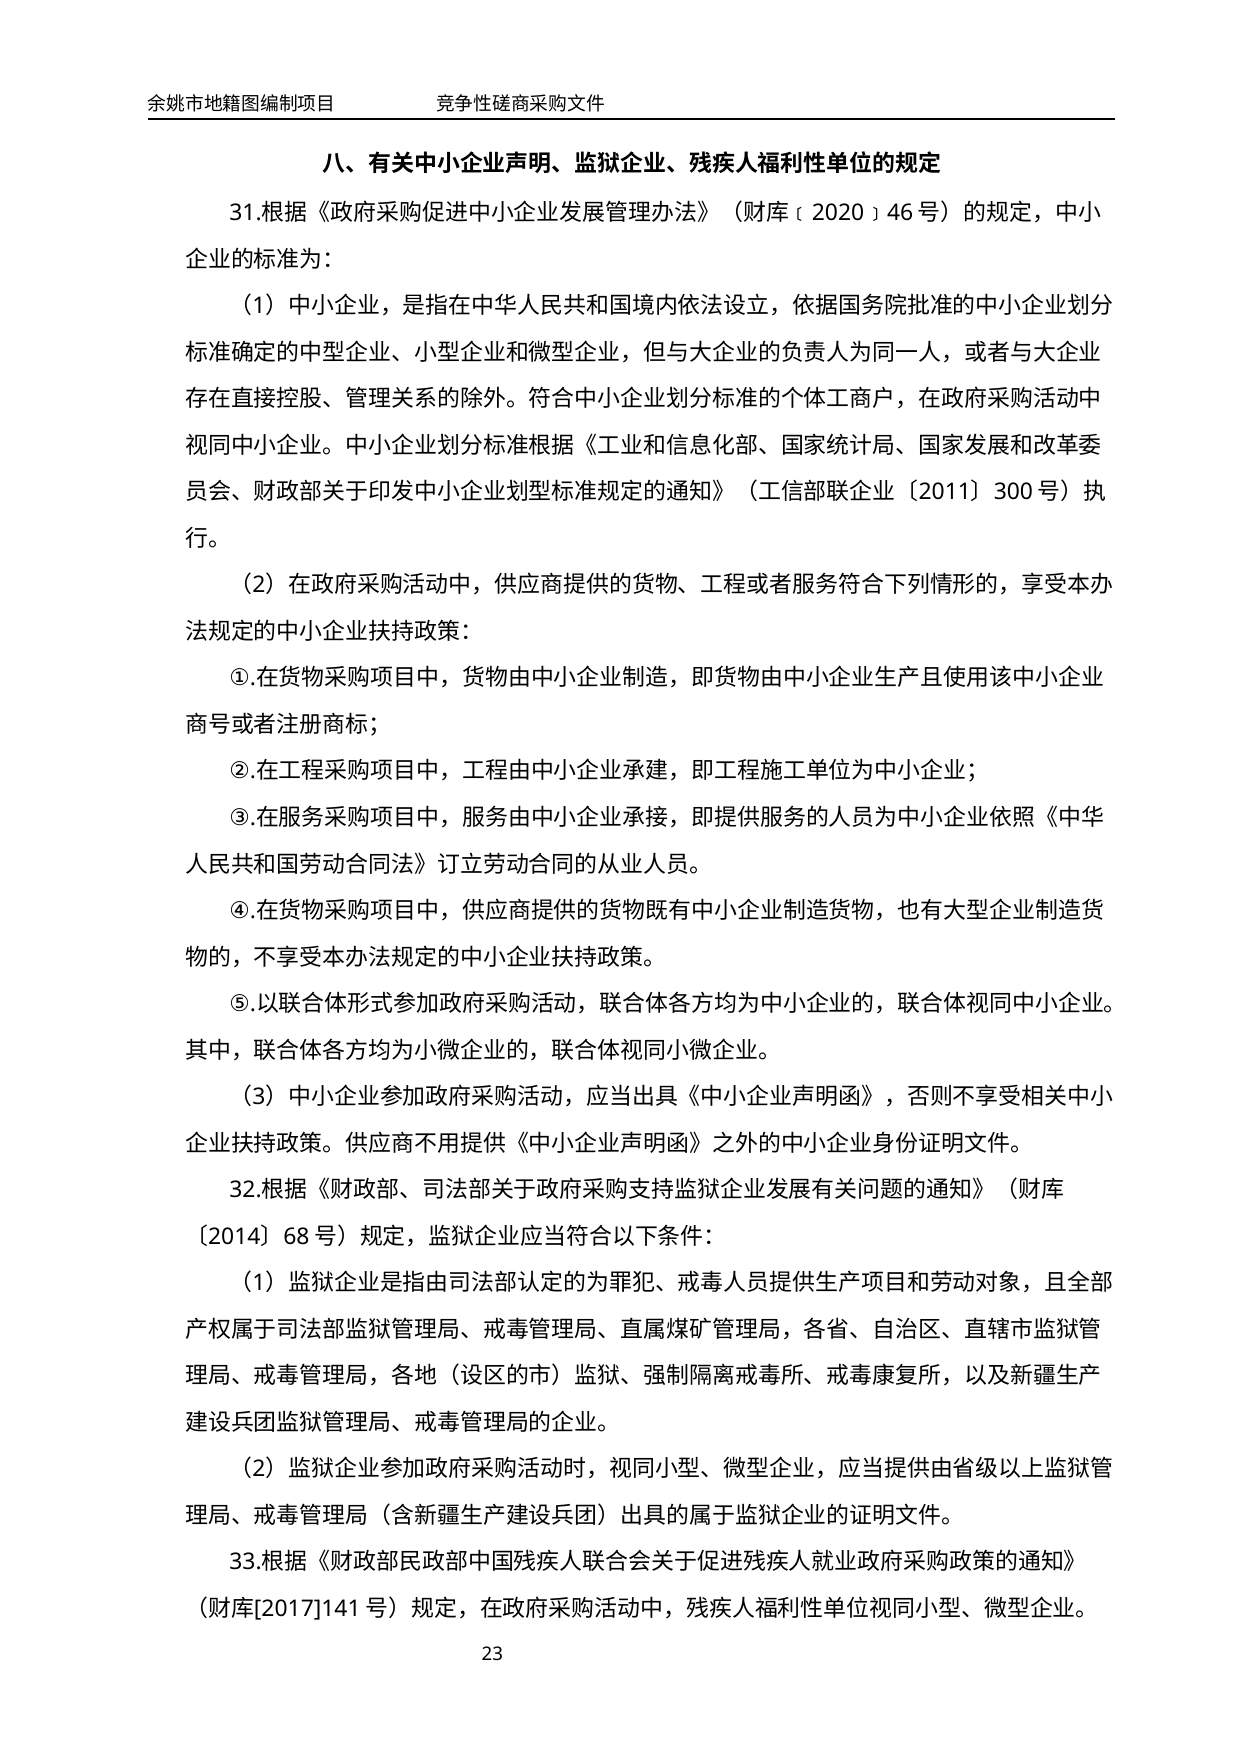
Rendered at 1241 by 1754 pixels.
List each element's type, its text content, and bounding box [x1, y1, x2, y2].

text 31.根据《政府采购促进中小企业发展管理办法》（财库﹝2020﹞46号）的规定，中小企业的标准为： [185, 194, 1116, 274]
text （1）监狱企业是指由司法部认定的为罪犯、戒毒人员提供生产项目和劳动对象，且全部产权属于司法部监狱管理局、戒毒管理局、直属煤矿管理局，各省、自治区、直辖市监狱管理局、戒毒管理局，各地（设区的市）监狱、强制隔离戒毒所、戒毒康复所，以及新疆生产建设兵团监狱管理局、戒毒管理局的企业。 [185, 1264, 1116, 1437]
text ④.在货物采购项目中，供应商提供的货物既有中小企业制造货物，也有大型企业制造货物的，不享受本办法规定的中小企业扶持政策。 [185, 892, 1116, 972]
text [185, 1543, 1116, 1623]
text （2）在政府采购活动中，供应商提供的货物、工程或者服务符合下列情形的，享受本办法规定的中小企业扶持政策： [185, 566, 1116, 646]
text ②.在工程采购项目中，工程由中小企业承建，即工程施工单位为中小企业； [185, 752, 1116, 786]
text （3）中小企业参加政府采购活动，应当出具《中小企业声明函》，否则不享受相关中小企业扶持政策。供应商不用提供《中小企业声明函》之外的中小企业身份证明文件。 [185, 1078, 1116, 1158]
text （2）监狱企业参加政府采购活动时，视同小型、微型企业，应当提供由省级以上监狱管理局、戒毒管理局（含新疆生产建设兵团）出具的属于监狱企业的证明文件。 [185, 1450, 1116, 1530]
text 32.根据《财政部、司法部关于政府采购支持监狱企业发展有关问题的通知》（财库〔2014〕68号）规定，监狱企业应当符合以下条件： [185, 1171, 1116, 1251]
text ①.在货物采购项目中，货物由中小企业制造，即货物由中小企业生产且使用该中小企业商号或者注册商标； [185, 659, 1116, 739]
subtitle 八、有关中小企业声明、监狱企业、残疾人福利性单位的规定 [148, 144, 1116, 178]
text ⑤.以联合体形式参加政府采购活动，联合体各方均为中小企业的，联合体视同中小企业。其中，联合体各方均为小微企业的，联合体视同小微企业。 [185, 985, 1116, 1065]
text （1）中小企业，是指在中华人民共和国境内依法设立，依据国务院批准的中小企业划分标准确定的中型企业、小型企业和微型企业，但与大企业的负责人为同一人，或者与大企业存在直接控股、管理关系的除外。符合中小企业划分标准的个体工商户，在政府采购活动中视同中小企业。中小企业划分标准根据《工业和信息化部、国家统计局、国家发展和改革委员会、财政部关于印发中小企业划型标准规定的通知》（工信部联企业〔2011〕300号）执行。 [185, 287, 1116, 553]
text ③.在服务采购项目中，服务由中小企业承接，即提供服务的人员为中小企业依照《中华人民共和国劳动合同法》订立劳动合同的从业人员。 [185, 799, 1116, 879]
